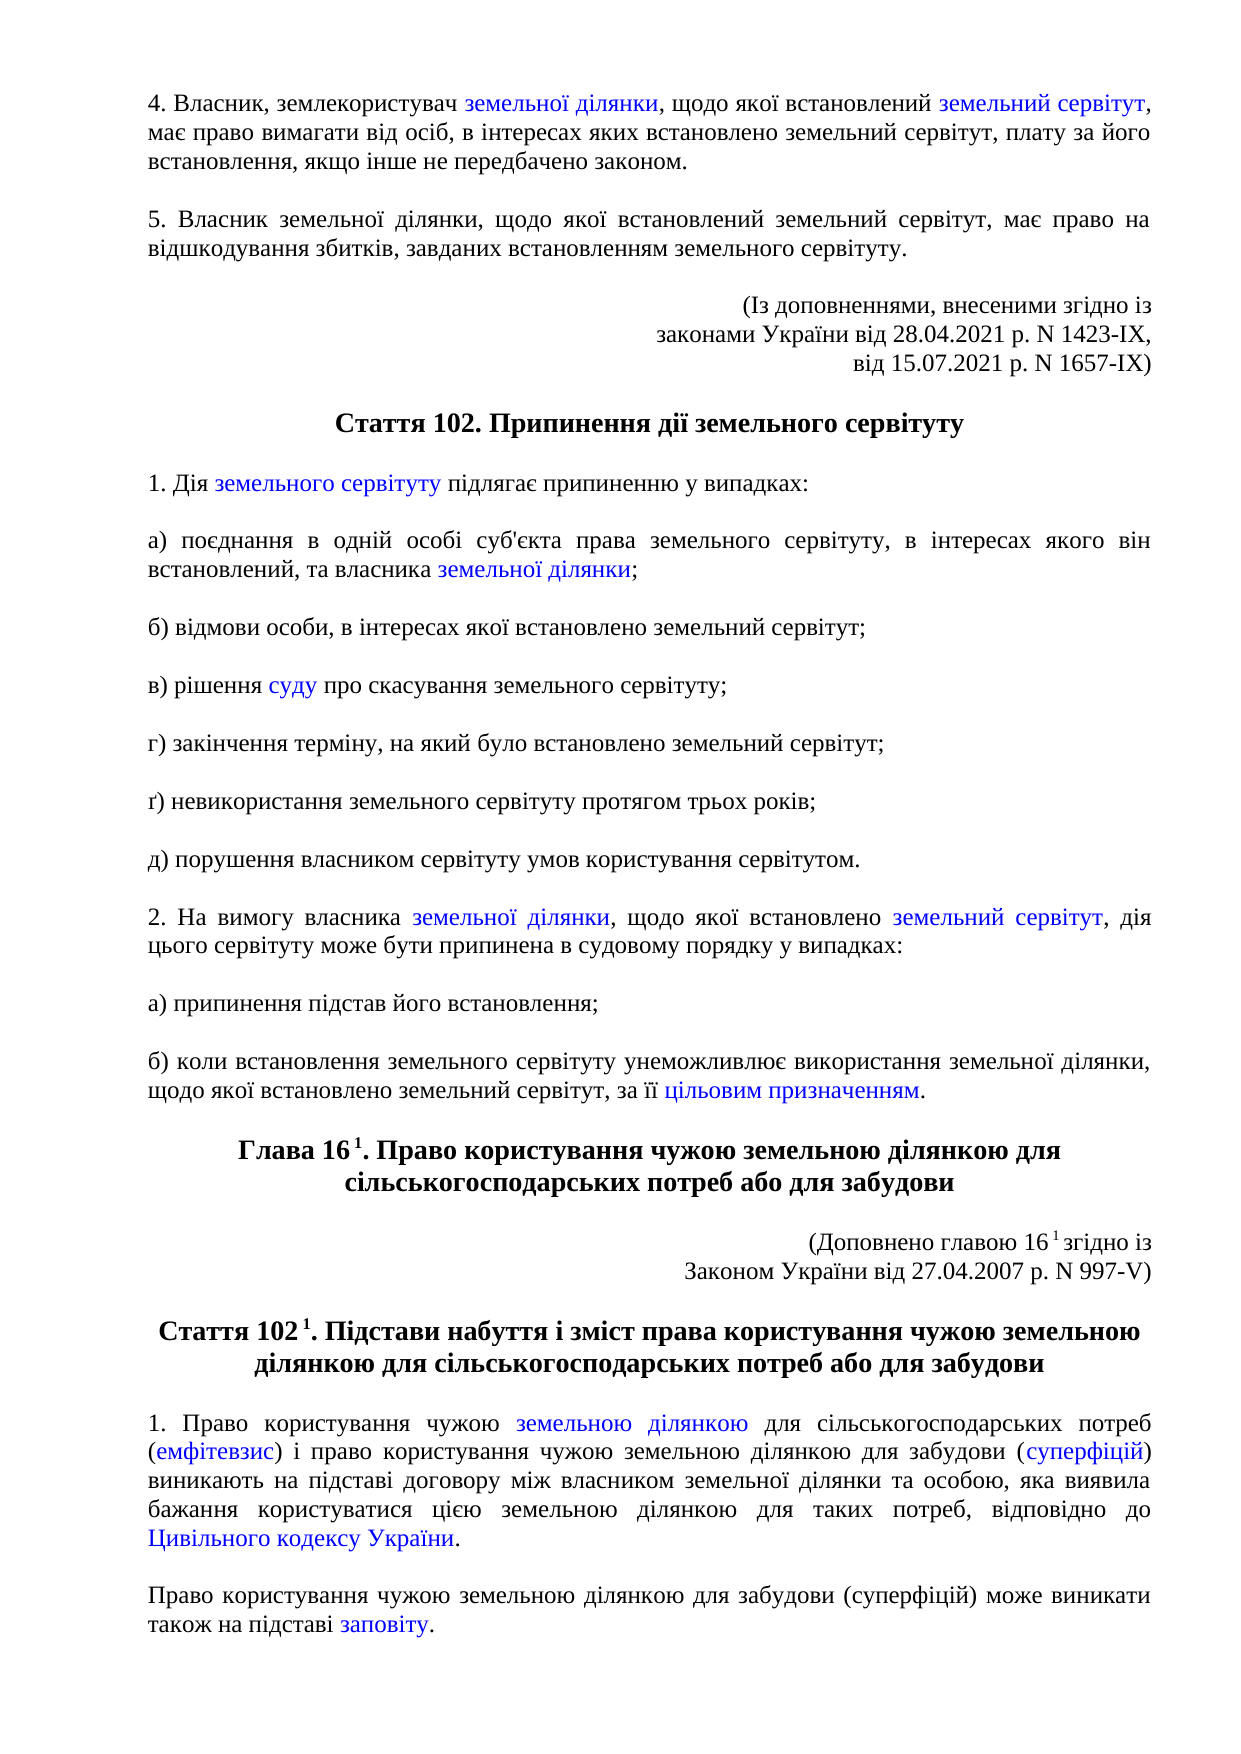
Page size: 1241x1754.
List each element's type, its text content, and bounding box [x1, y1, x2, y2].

text а) поєднання в одній особі суб'єкта права земельного сервітуту, в інтересах якого він встановлений, та власника земельної ділянки; [148, 526, 1152, 583]
text д) порушення власником сервітуту умов користування сервітутом. [148, 844, 1152, 873]
subtitle Глава 16 1. Право користування чужою земельною ділянкою для сільськогосподарських потреб або для забудови [148, 1133, 1152, 1198]
text б) коли встановлення земельного сервітуту унеможливлює використання земельної ділянки, щодо якої встановлено земельний сервітут, за її цільовим призначенням. [148, 1046, 1152, 1104]
text г) закінчення терміну, на який було встановлено земельний сервітут; [148, 728, 1152, 757]
text 4. Власник, землекористувач земельної ділянки, щодо якої встановлений земельний сервітут, має право вимагати від осіб, в інтересах яких встановлено земельний сервітут, плату за його встановлення, якщо інше не передбачено законом. [148, 88, 1152, 175]
subtitle Стаття 102 1. Підстави набуття і зміст права користування чужою земельною ділянкою для сільськогосподарських потреб або для забудови [148, 1314, 1152, 1378]
text а) припинення підстав його встановлення; [148, 988, 1152, 1017]
text 5. Власник земельної ділянки, щодо якої встановлений земельний сервітут, має право на відшкодування збитків, завданих встановленням земельного сервітуту. [148, 204, 1152, 261]
text Право користування чужою земельною ділянкою для забудови (суперфіцій) може виникати також на підставі заповіту. [148, 1581, 1152, 1638]
text 1. Дія земельного сервітуту підлягає припиненню у випадках: [148, 468, 1152, 496]
text в) рішення суду про скасування земельного сервітуту; [148, 670, 1152, 699]
text (Доповнено главою 16 1 згідно із Законом України від 27.04.2007 р. N 997-V) [148, 1227, 1152, 1284]
subtitle Стаття 102. Припинення дії земельного сервітуту [148, 406, 1152, 438]
text (Із доповненнями, внесеними згідно із законами України від 28.04.2021 р. N 1423-IX, від 15.07.2021 р. N 1657-IX) [148, 291, 1152, 377]
text б) відмови особи, в інтересах якої встановлено земельний сервітут; [148, 612, 1152, 641]
text ґ) невикористання земельного сервітуту протягом трьох років; [148, 786, 1152, 815]
text 1. Право користування чужою земельною ділянкою для сільськогосподарських потреб (емфітевзис) і право користування чужою земельною ділянкою для забудови (суперфіцій) виникають на підставі договору між власником земельної ділянки та особою, яка виявила бажання користуватися цією земельною ділянкою для таких потреб, відповідно до Цивільного кодексу України. [148, 1408, 1152, 1551]
text 2. На вимогу власника земельної ділянки, щодо якої встановлено земельний сервітут, дія цього сервітуту може бути припинена в судовому порядку у випадках: [148, 902, 1152, 959]
